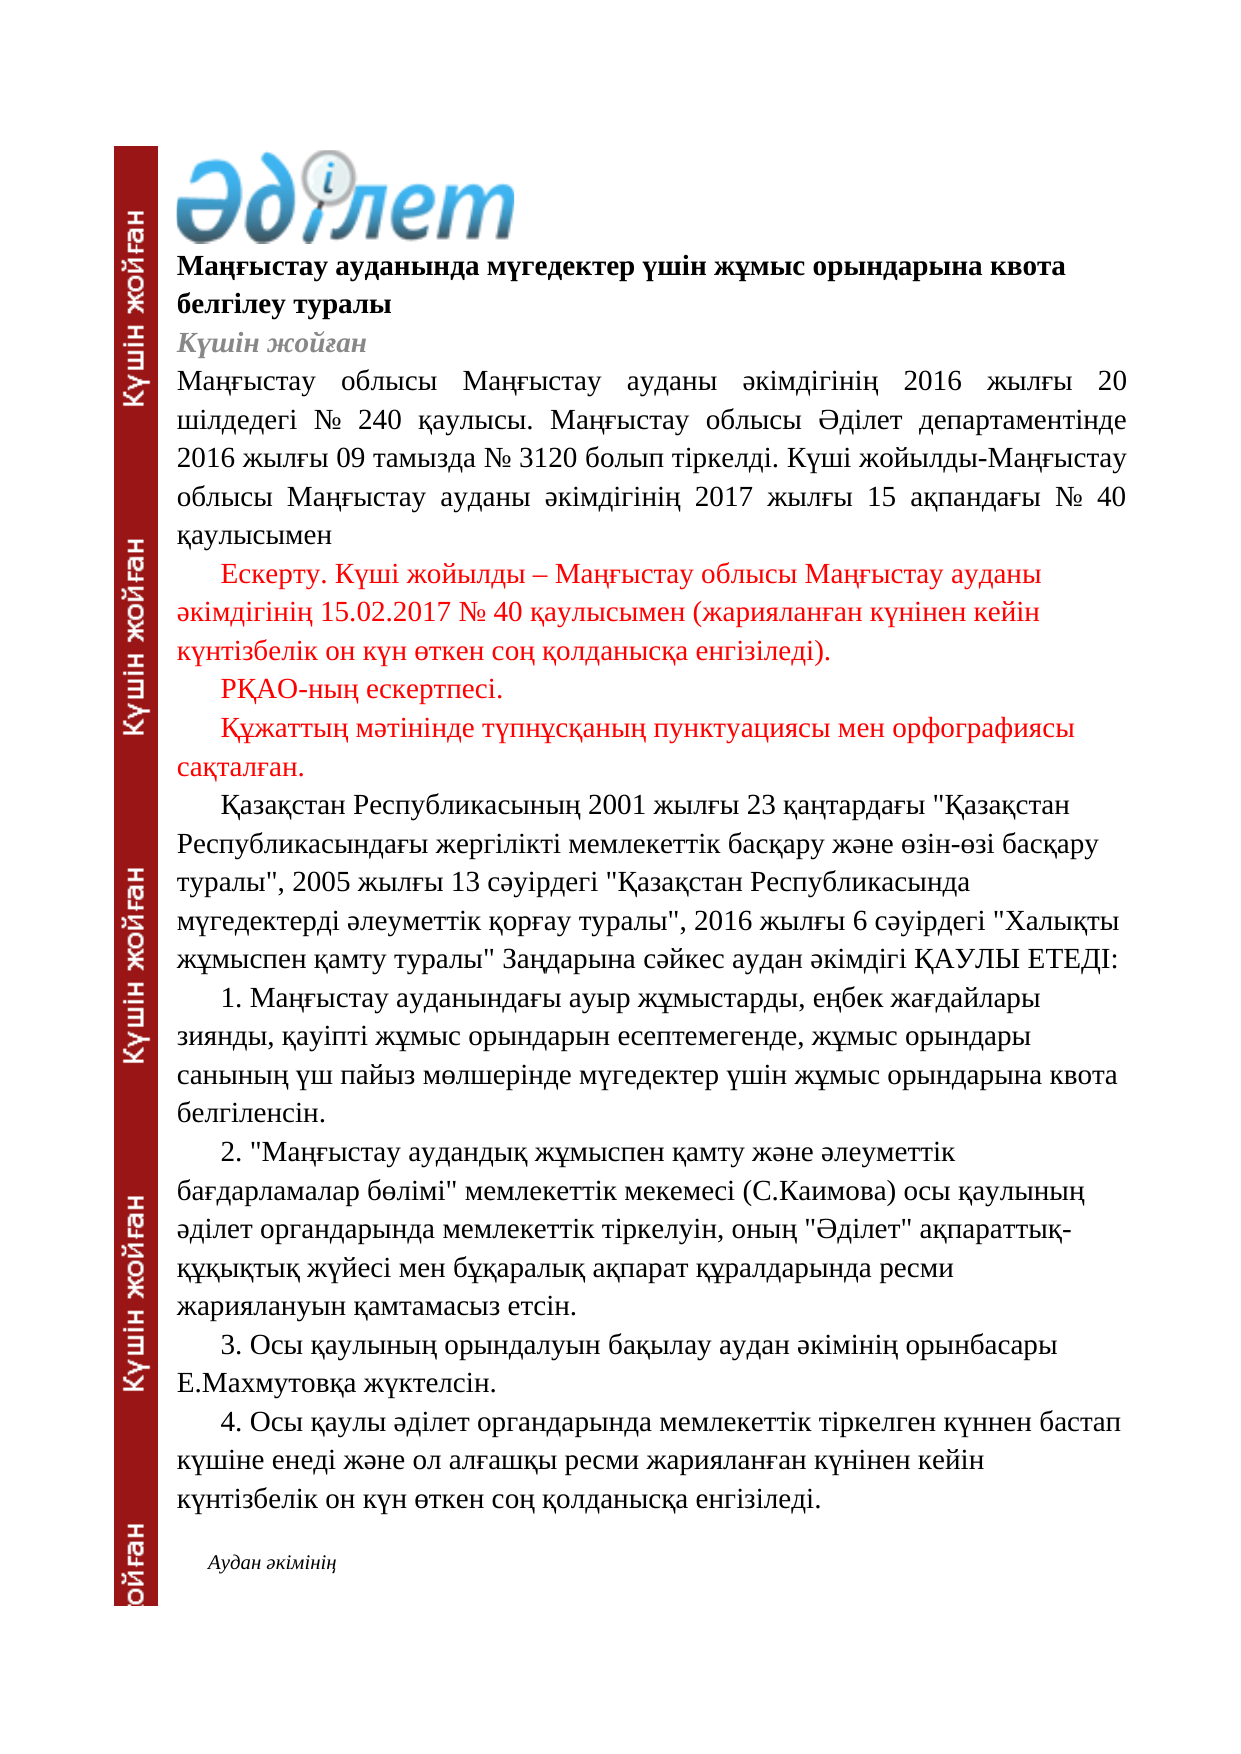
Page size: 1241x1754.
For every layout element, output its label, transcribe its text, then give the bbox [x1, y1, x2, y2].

text Ескерту. Күші жойылды – Маңғыстау облысы Маңғыстау ауданы әкімдігінің 15.02.2017 № 40 қаулысымен (жарияланған күнінен кейін күнтізбелік он күн өткен соң қолданысқа енгізіледі). РҚАО-ның ескертпесі. Құжаттың мәтінінде түпнұсқаның пунктуациясы мен орфографиясы сақталған. Қазақстан Республикасының 2001 жылғы 23 қаңтардағы "Қазақстан Республикасындағы жергілікті мемлекеттік басқару және өзін-өзі басқару туралы", 2005 жылғы 13 сәуірдегі "Қазақстан Республикасында мүгедектерді әлеуметтік қорғау туралы", 2016 жылғы 6 сәуірдегі "Халықты жұмыспен қамту туралы" Заңдарына сәйкес аудан әкімдігі ҚАУЛЫ ЕТЕДІ: 1. Маңғыстау ауданындағы ауыр жұмыстарды, еңбек жағдайлары зиянды, қауіпті жұмыс орындарын есептемегенде, жұмыс орындары санының үш пайыз мөлшерінде мүгедектер үшін жұмыс орындарына квота белгіленсін. 2. "Маңғыстау аудандық жұмыспен қамту және әлеуметтік бағдарламалар бөлімі" мемлекеттік мекемесі (С.Каимова) осы қаулының әділет органдарында мемлекеттік тіркелуін, оның "Әділет" ақпараттық-құқықтық жүйесі мен бұқаралық ақпарат құралдарында ресми жариялануын қамтамасыз етсін. 3. Осы қаулының орындалуын бақылау аудан әкімінің орынбасары Е.Махмутовқа жүктелсін. 4. Осы қаулы әділет органдарында мемлекеттік тіркелген күннен бастап күшіне енеді және ол алғашқы ресми жарияланған күнінен кейін күнтізбелік он күн өткен соң қолданысқа енгізіледі. [112, 556, 1128, 1545]
picture [114, 1545, 158, 1549]
picture [176, 150, 515, 244]
picture [114, 358, 158, 363]
text Маңғыстау ауданында мүгедектер үшін жұмыс орындарына квота белгілеу туралы [112, 248, 1128, 320]
picture [114, 1579, 158, 1606]
picture [114, 146, 158, 248]
table_header Аудан әкімінің [101, 1549, 1240, 1579]
picture [114, 551, 158, 556]
picture [114, 320, 158, 325]
text Күшін жойған [112, 325, 1128, 358]
text Маңғыстау облысы Маңғыстау ауданы әкімдігінің 2016 жылғы 20 шілдедегі № 240 қаулысы. Маңғыстау облысы Әділет департаментінде 2016 жылғы 09 тамызда № 3120 болып тіркелді. Күші жойылды-Маңғыстау облысы Маңғыстау ауданы әкімдігінің 2017 жылғы 15 ақпандағы № 40 қаулысымен [112, 363, 1128, 551]
